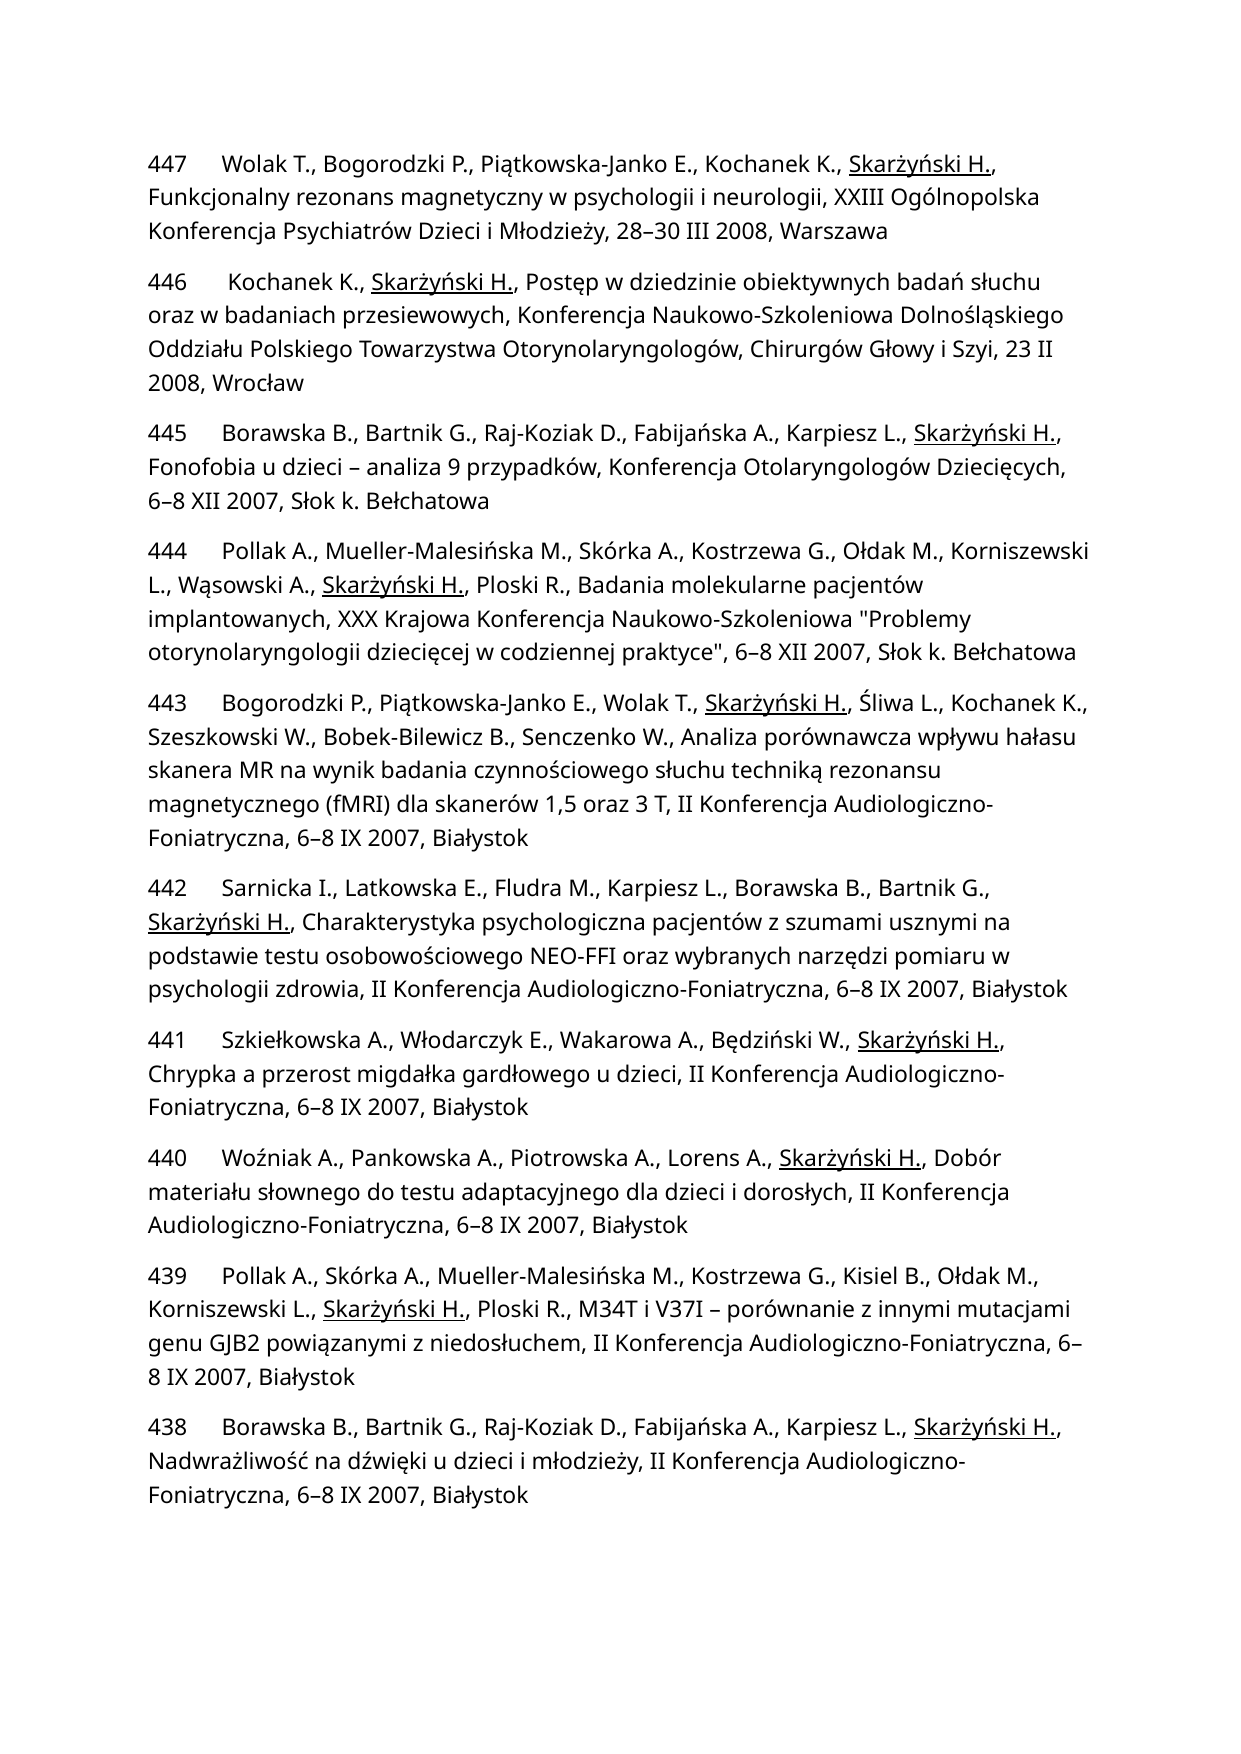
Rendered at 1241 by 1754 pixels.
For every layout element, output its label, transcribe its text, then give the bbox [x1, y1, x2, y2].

text 445 Borawska B., Bartnik G., Raj-Koziak D., Fabijańska A., Karpiesz L., Skarżyński H., Fonofobia u dzieci – analiza 9 przypadków, Konferencja Otolaryngologów Dziecięcych, 6–8 XII 2007, Słok k. Bełchatowa [148, 417, 1093, 516]
text 446 Kochanek K., Skarżyński H., Postęp w dziedzinie obiektywnych badań słuchu oraz w badaniach przesiewowych, Konferencja Naukowo-Szkoleniowa Dolnośląskiego Oddziału Polskiego Towarzystwa Otorynolaryngologów, Chirurgów Głowy i Szyi, 23 II 2008, Wrocław [148, 266, 1093, 398]
text 442 Sarnicka I., Latkowska E., Fludra M., Karpiesz L., Borawska B., Bartnik G., Skarżyński H., Charakterystyka psychologiczna pacjentów z szumami usznymi na podstawie testu osobowościowego NEO-FFI oraz wybranych narzędzi pomiaru w psychologii zdrowia, II Konferencja Audiologiczno-Foniatryczna, 6–8 IX 2007, Białystok [148, 872, 1093, 1005]
text 441 Szkiełkowska A., Włodarczyk E., Wakarowa A., Będziński W., Skarżyński H., Chrypka a przerost migdałka gardłowego u dzieci, II Konferencja Audiologiczno-Foniatryczna, 6–8 IX 2007, Białystok [148, 1024, 1093, 1123]
text 444 Pollak A., Mueller-Malesińska M., Skórka A., Kostrzewa G., Ołdak M., Korniszewski L., Wąsowski A., Skarżyński H., Ploski R., Badania molekularne pacjentów implantowanych, XXX Krajowa Konferencja Naukowo-Szkoleniowa "Problemy otorynolaryngologii dziecięcej w codziennej praktyce", 6–8 XII 2007, Słok k. Bełchatowa [148, 535, 1093, 668]
text 443 Bogorodzki P., Piątkowska-Janko E., Wolak T., Skarżyński H., Śliwa L., Kochanek K., Szeszkowski W., Bobek-Bilewicz B., Senczenko W., Analiza porównawcza wpływu hałasu skanera MR na wynik badania czynnościowego słuchu techniką rezonansu magnetycznego (fMRI) dla skanerów 1,5 oraz 3 T, II Konferencja Audiologiczno-Foniatryczna, 6–8 IX 2007, Białystok [148, 687, 1093, 853]
text 438 Borawska B., Bartnik G., Raj-Koziak D., Fabijańska A., Karpiesz L., Skarżyński H., Nadwrażliwość na dźwięki u dzieci i młodzieży, II Konferencja Audiologiczno-Foniatryczna, 6–8 IX 2007, Białystok [148, 1411, 1093, 1510]
text 440 Woźniak A., Pankowska A., Piotrowska A., Lorens A., Skarżyński H., Dobór materiału słownego do testu adaptacyjnego dla dzieci i dorosłych, II Konferencja Audiologiczno-Foniatryczna, 6–8 IX 2007, Białystok [148, 1142, 1093, 1241]
text 447 Wolak T., Bogorodzki P., Piątkowska-Janko E., Kochanek K., Skarżyński H., Funkcjonalny rezonans magnetyczny w psychologii i neurologii, XXIII Ogólnopolska Konferencja Psychiatrów Dzieci i Młodzieży, 28–30 III 2008, Warszawa [148, 148, 1093, 246]
text 439 Pollak A., Skórka A., Mueller-Malesińska M., Kostrzewa G., Kisiel B., Ołdak M., Korniszewski L., Skarżyński H., Ploski R., M34T i V37I – porównanie z innymi mutacjami genu GJB2 powiązanymi z niedosłuchem, II Konferencja Audiologiczno-Foniatryczna, 6–8 IX 2007, Białystok [148, 1260, 1093, 1392]
